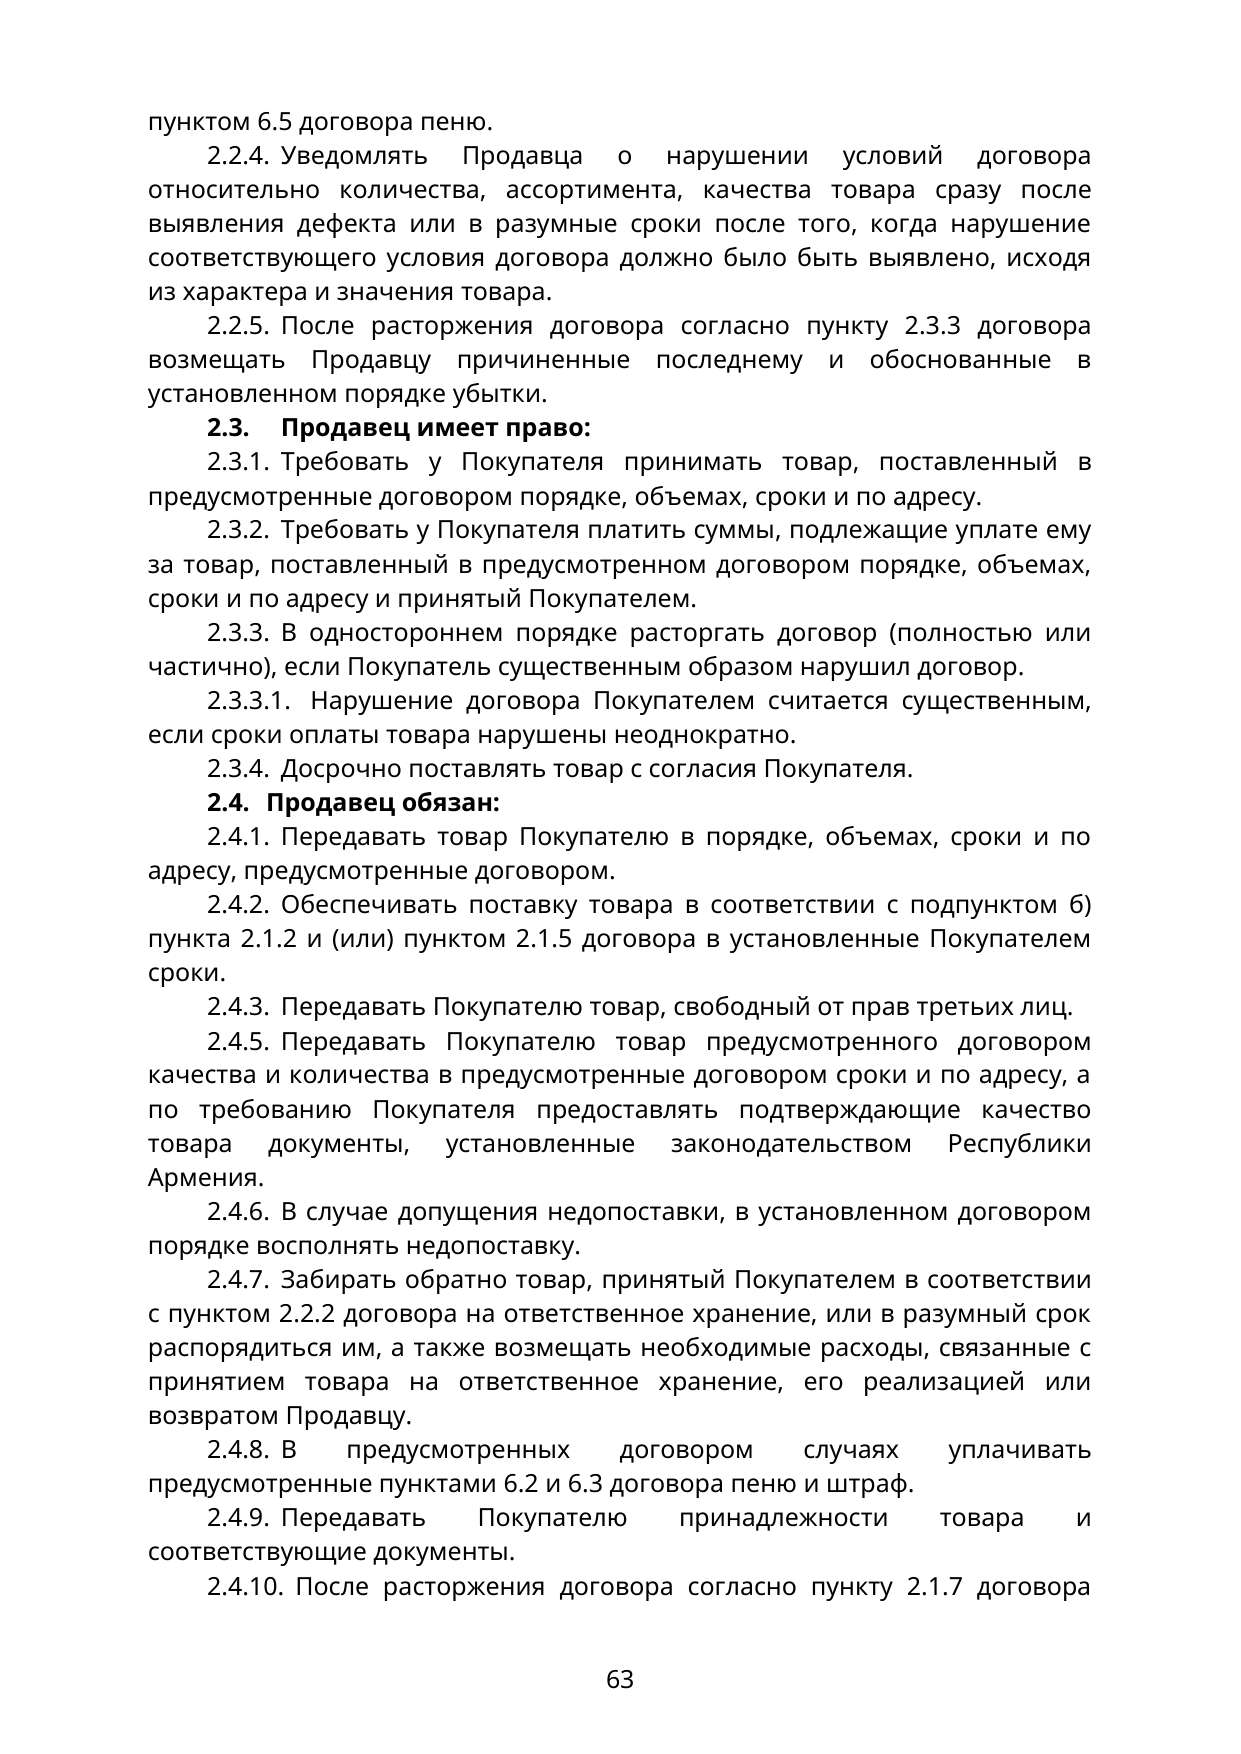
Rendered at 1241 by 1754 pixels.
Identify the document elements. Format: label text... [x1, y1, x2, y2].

text 2.3. Продавец имеет право: [148, 410, 1092, 444]
text 2.4.9. Передавать Покупателю принадлежности товара и соответствующие документы. [148, 1500, 1092, 1568]
text 2.4. Продавец обязан: [148, 785, 1092, 819]
text 2.4.6. В случае допущения недопоставки, в установленном договором порядке восполнять недопоставку. [148, 1193, 1092, 1262]
text 2.3.3. В одностороннем порядке расторгать договор (полностью или частично), если Покупатель существенным образом нарушил договор. [148, 614, 1092, 682]
text 2.4.7. Забирать обратно товар, принятый Покупателем в соответствии с пунктом 2.2.2 договора на ответственное хранение, или в разумный срок распорядиться им, а также возмещать необходимые расходы, связанные с принятием товара на ответственное хранение, его реализацией или возвратом Продавцу. [148, 1262, 1092, 1432]
text 2.4.8. В предусмотренных договором случаях уплачивать предусмотренные пунктами 6.2 и 6.3 договора пеню и штраф. [148, 1432, 1092, 1500]
text 2.3.3.1. Нарушение договора Покупателем считается существенным, если сроки оплаты товара нарушены неоднократно. [148, 682, 1092, 751]
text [148, 1568, 1092, 1602]
text 2.3.1. Требовать у Покупателя принимать товар, поставленный в предусмотренные договором порядке, объемах, сроки и по адресу. [148, 444, 1092, 512]
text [148, 103, 1092, 137]
text 2.2.5. После расторжения договора согласно пункту 2.3.3 договора возмещать Продавцу причиненные последнему и обоснованные в установленном порядке убытки. [148, 308, 1092, 410]
text 2.3.4. Досрочно поставлять товар с согласия Покупателя. [148, 751, 1092, 785]
text 2.4.2. Обеспечивать поставку товара в соответствии с подпунктом б) пункта 2.1.2 и (или) пунктом 2.1.5 договора в установленные Покупателем сроки. [148, 887, 1092, 989]
text 2.4.5. Передавать Покупателю товар предусмотренного договором качества и количества в предусмотренные договором сроки и по адресу, а по требованию Покупателя предоставлять подтверждающие качество товара документы, установленные законодательством Республики Армения. [148, 1023, 1092, 1193]
text 2.4.3. Передавать Покупателю товар, свободный от прав третьих лиц. [148, 989, 1092, 1023]
text 2.4.1. Передавать товар Покупателю в порядке, объемах, сроки и по адресу, предусмотренные договором. [148, 819, 1092, 887]
text 2.3.2. Требовать у Покупателя платить суммы, подлежащие уплате ему за товар, поставленный в предусмотренном договором порядке, объемах, сроки и по адресу и принятый Покупателем. [148, 512, 1092, 614]
text 2.2.4. Уведомлять Продавца о нарушении условий договора относительно количества, ассортимента, качества товара сразу после выявления дефекта или в разумные сроки после того, когда нарушение соответствующего условия договора должно было быть выявлено, исходя из характера и значения товара. [148, 137, 1092, 308]
